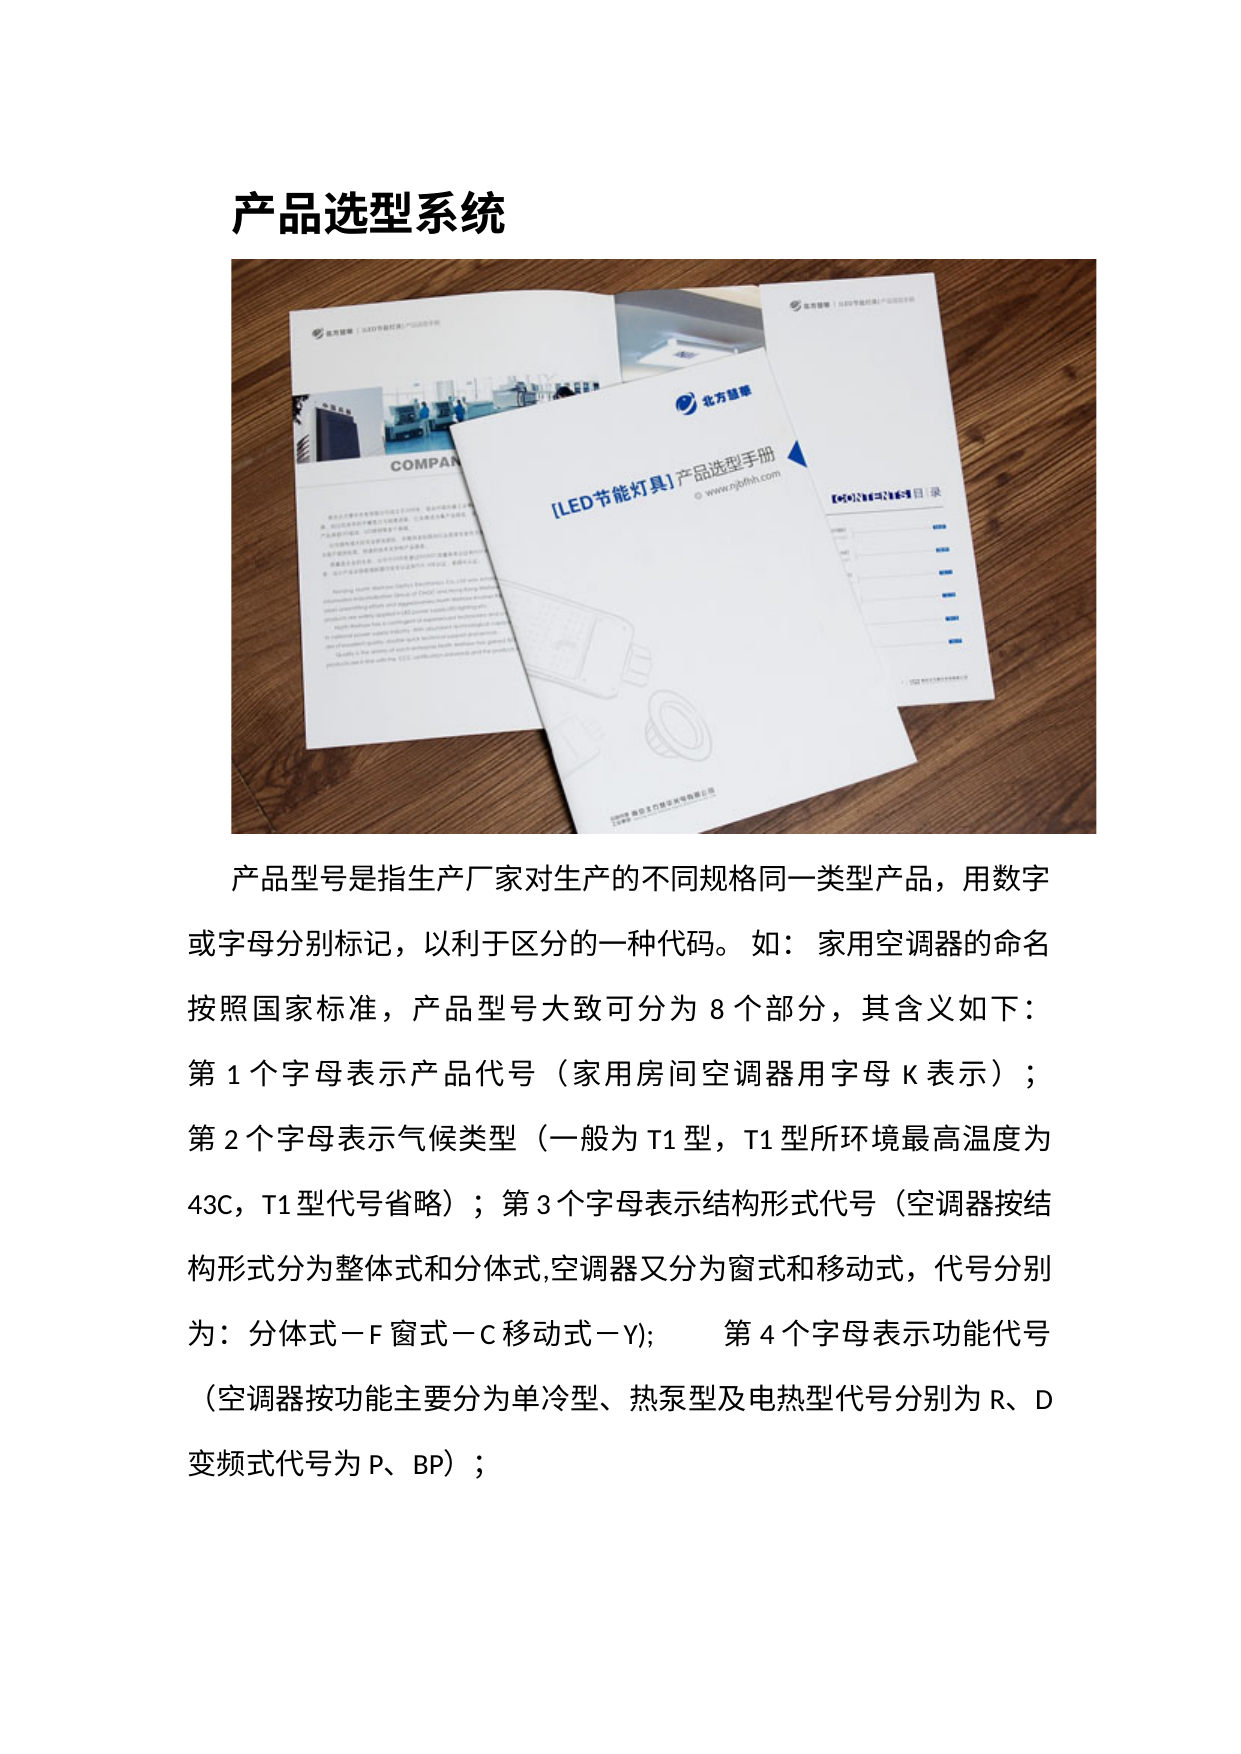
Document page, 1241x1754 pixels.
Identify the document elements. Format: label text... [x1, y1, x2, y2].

text 产品型号是指生产厂家对生产的不同规格同一类型产品，用数字或字母分别标记，以利于区分的一种代码。 如： 家用空调器的命名按照国家标准，产品型号大致可分为8个部分，其含义如下： 第1个字母表示产品代号（家用房间空调器用字母K表示）； 第2个字母表示气候类型（一般为T1型，T1型所环境最高温度为43C，T1型代号省略）；第3个字母表示结构形式代号（空调器按结构形式分为整体式和分体式,空调器又分为窗式和移动式，代号分别为：分体式－F窗式－C移动式－Y); 第4个字母表示功能代号（空调器按功能主要分为单冷型、热泵型及电热型代号分别为R、D变频式代号为P、BP）； [187, 844, 1053, 1494]
picture [231, 259, 1097, 834]
text 产品选型系统 [187, 162, 1053, 259]
